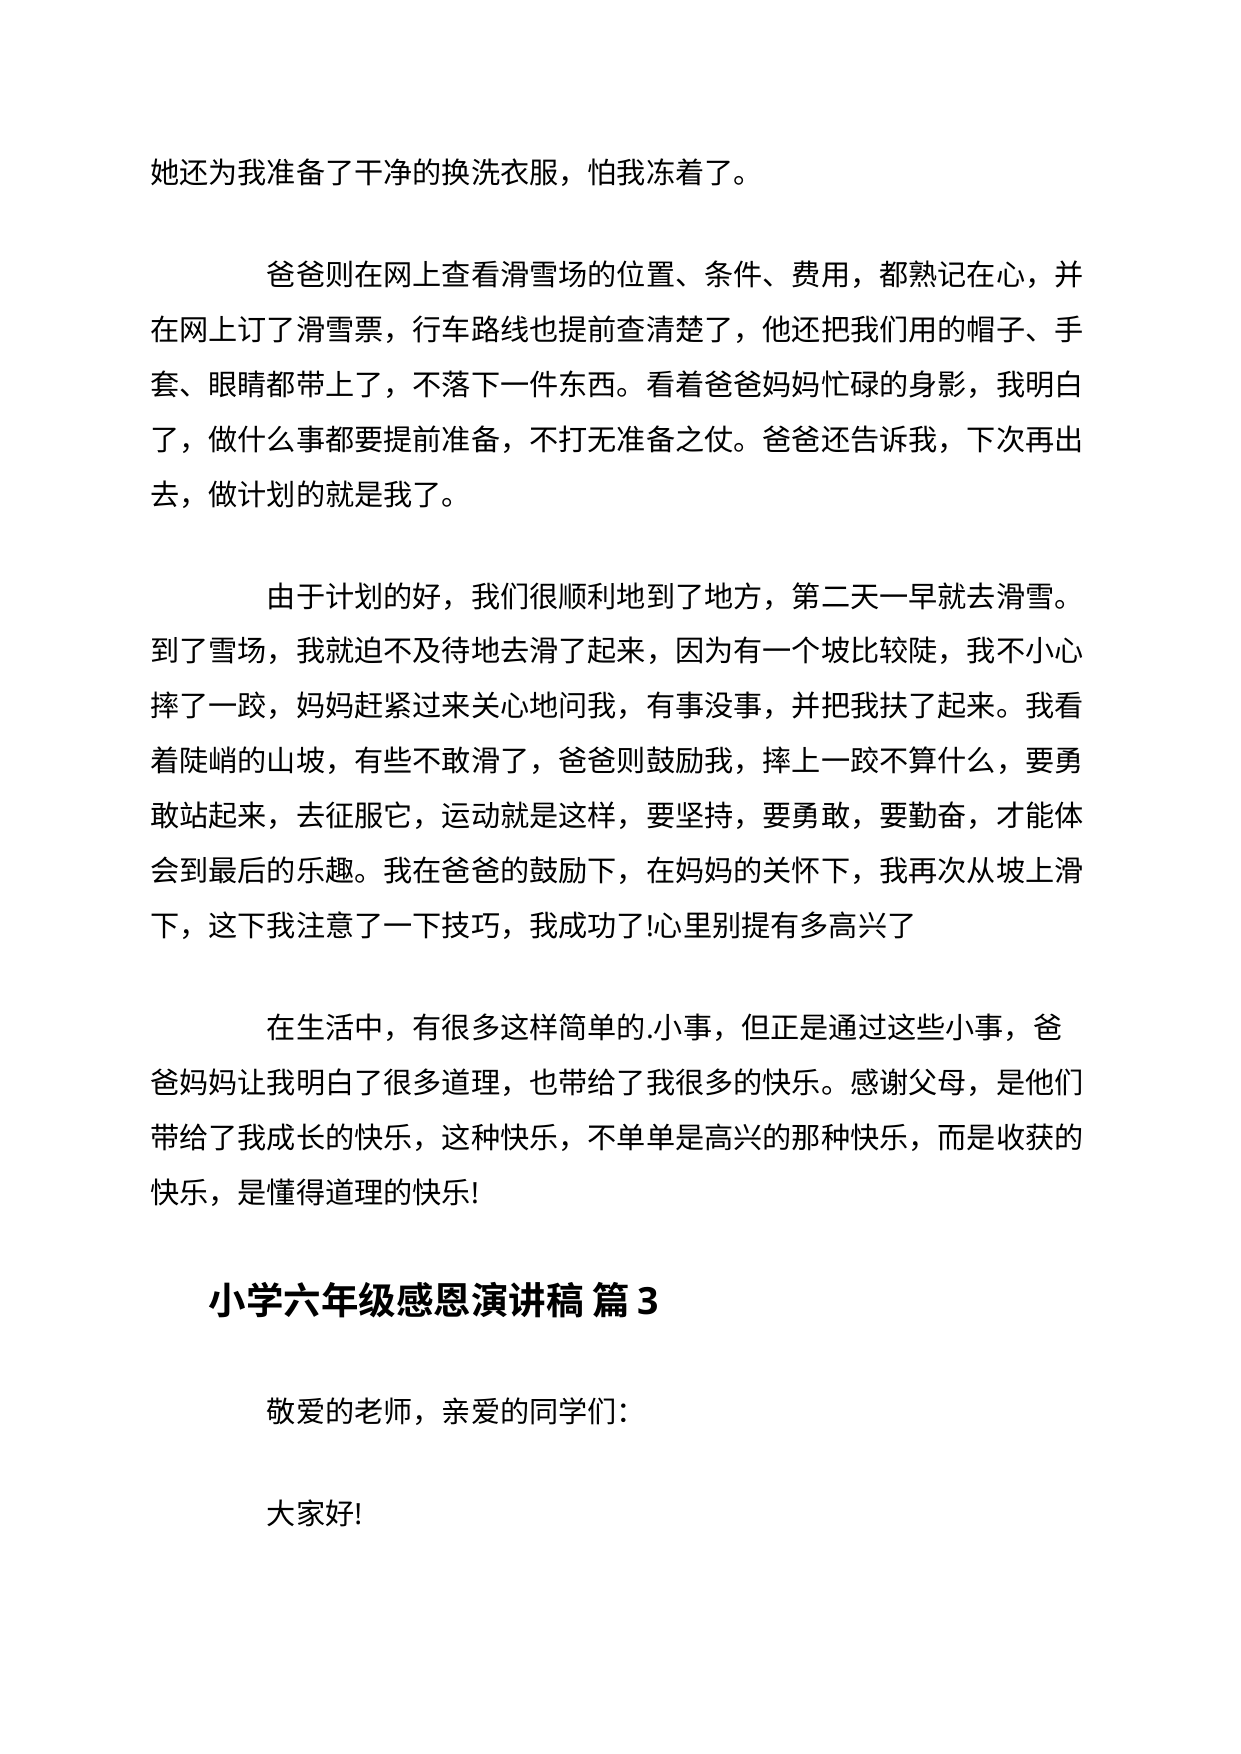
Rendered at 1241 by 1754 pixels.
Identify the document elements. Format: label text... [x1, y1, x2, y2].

text 爸爸则在网上查看滑雪场的位置、条件、费用，都熟记在心，并在网上订了滑雪票，行车路线也提前查清楚了，他还把我们用的帽子、手套、眼睛都带上了，不落下一件东西。看着爸爸妈妈忙碌的身影，我明白了，做什么事都要提前准备，不打无准备之仗。爸爸还告诉我，下次再出去，做计划的就是我了。 [150, 252, 1090, 514]
text 在生活中，有很多这样简单的.小事，但正是通过这些小事，爸爸妈妈让我明白了很多道理，也带给了我很多的快乐。感谢父母，是他们带给了我成长的快乐，这种快乐，不单单是高兴的那种快乐，而是收获的快乐，是懂得道理的快乐! [150, 1004, 1090, 1212]
text 由于计划的好，我们很顺利地到了地方，第二天一早就去滑雪。到了雪场，我就迫不及待地去滑了起来，因为有一个坡比较陡，我不小心摔了一跤，妈妈赶紧过来关心地问我，有事没事，并把我扶了起来。我看着陡峭的山坡，有些不敢滑了，爸爸则鼓励我，摔上一跤不算什么，要勇敢站起来，去征服它，运动就是这样，要坚持，要勇敢，要勤奋，才能体会到最后的乐趣。我在爸爸的鼓励下，在妈妈的关怀下，我再次从坡上滑下，这下我注意了一下技巧，我成功了!心里别提有多高兴了 [150, 573, 1090, 945]
text 大家好! [150, 1491, 1090, 1533]
text 小学六年级感恩演讲稿 篇3 [150, 1271, 1090, 1326]
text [150, 150, 1090, 192]
text 敬爱的老师，亲爱的同学们： [150, 1389, 1090, 1431]
